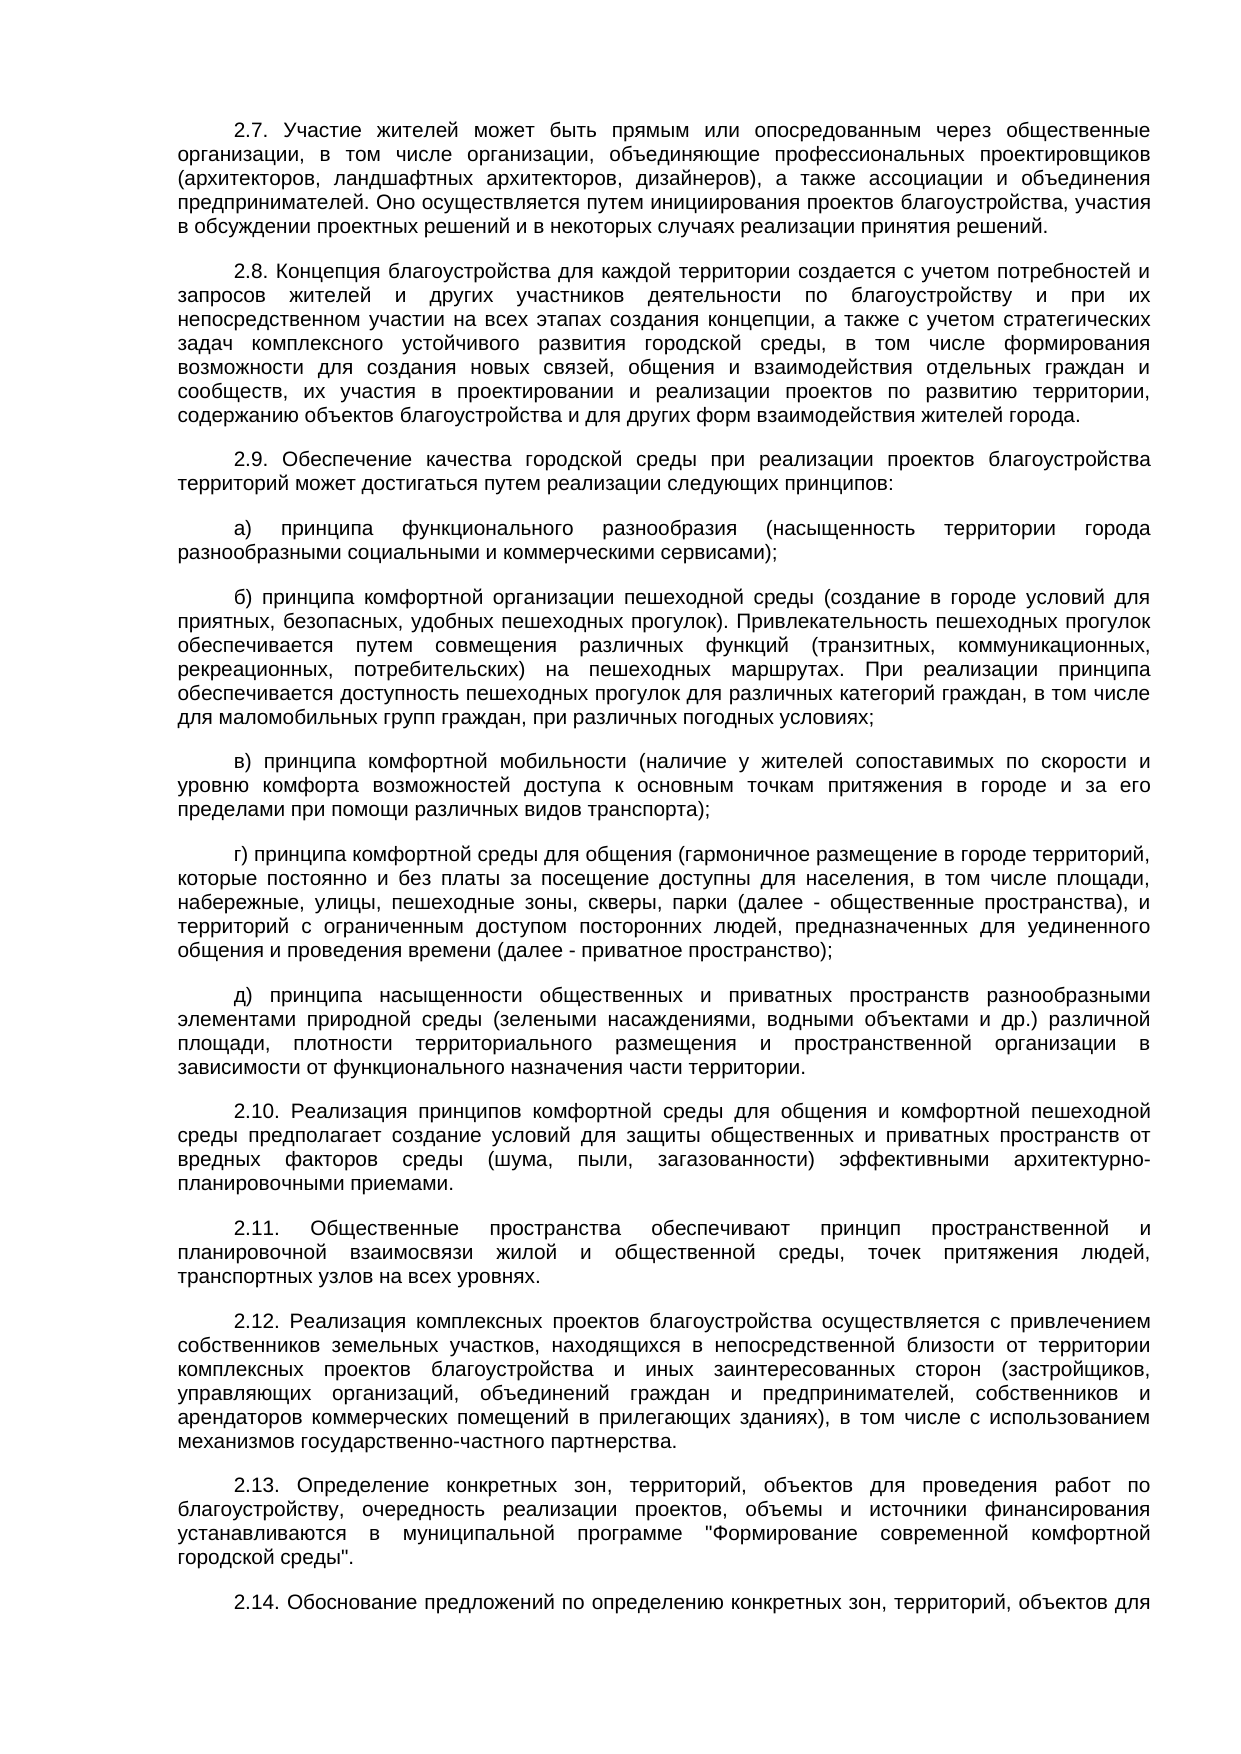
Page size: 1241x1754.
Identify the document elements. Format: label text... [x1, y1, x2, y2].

text а) принципа функционального разнообразия (насыщенность территории города разнообразными социальными и коммерческими сервисами); [177, 516, 1152, 564]
text 2.13. Определение конкретных зон, территорий, объектов для проведения работ по благоустройству, очередность реализации проектов, объемы и источники финансирования устанавливаются в муниципальной программе "Формирование современной комфортной городской среды". [177, 1473, 1152, 1569]
text г) принципа комфортной среды для общения (гармоничное размещение в городе территорий, которые постоянно и без платы за посещение доступны для населения, в том числе площади, набережные, улицы, пешеходные зоны, скверы, парки (далее - общественные пространства), и территорий с ограниченным доступом посторонних людей, предназначенных для уединенного общения и проведения времени (далее - приватное пространство); [177, 842, 1152, 962]
text 2.11. Общественные пространства обеспечивают принцип пространственной и планировочной взаимосвязи жилой и общественной среды, точек притяжения людей, транспортных узлов на всех уровнях. [177, 1216, 1152, 1288]
text 2.9. Обеспечение качества городской среды при реализации проектов благоустройства территорий может достигаться путем реализации следующих принципов: [177, 447, 1152, 495]
text д) принципа насыщенности общественных и приватных пространств разнообразными элементами природной среды (зелеными насаждениями, водными объектами и др.) различной площади, плотности территориального размещения и пространственной организации в зависимости от функционального назначения части территории. [177, 983, 1152, 1078]
text 2.8. Концепция благоустройства для каждой территории создается с учетом потребностей и запросов жителей и других участников деятельности по благоустройству и при их непосредственном участии на всех этапах создания концепции, а также с учетом стратегических задач комплексного устойчивого развития городской среды, в том числе формирования возможности для создания новых связей, общения и взаимодействия отдельных граждан и сообществ, их участия в проектировании и реализации проектов по развитию территории, содержанию объектов благоустройства и для других форм взаимодействия жителей города. [177, 259, 1152, 426]
text б) принципа комфортной организации пешеходной среды (создание в городе условий для приятных, безопасных, удобных пешеходных прогулок). Привлекательность пешеходных прогулок обеспечивается путем совмещения различных функций (транзитных, коммуникационных, рекреационных, потребительских) на пешеходных маршрутах. При реализации принципа обеспечивается доступность пешеходных прогулок для различных категорий граждан, в том числе для маломобильных групп граждан, при различных погодных условиях; [177, 585, 1152, 728]
text в) принципа комфортной мобильности (наличие у жителей сопоставимых по скорости и уровню комфорта возможностей доступа к основным точкам притяжения в городе и за его пределами при помощи различных видов транспорта); [177, 749, 1152, 821]
text 2.12. Реализация комплексных проектов благоустройства осуществляется с привлечением собственников земельных участков, находящихся в непосредственной близости от территории комплексных проектов благоустройства и иных заинтересованных сторон (застройщиков, управляющих организаций, объединений граждан и предпринимателей, собственников и арендаторов коммерческих помещений в прилегающих зданиях), в том числе с использованием механизмов государственно-частного партнерства. [177, 1309, 1152, 1452]
text 2.10. Реализация принципов комфортной среды для общения и комфортной пешеходной среды предполагает создание условий для защиты общественных и приватных пространств от вредных факторов среды (шума, пыли, загазованности) эффективными архитектурно-планировочными приемами. [177, 1099, 1152, 1195]
text 2.7. Участие жителей может быть прямым или опосредованным через общественные организации, в том числе организации, объединяющие профессиональных проектировщиков (архитекторов, ландшафтных архитекторов, дизайнеров), а также ассоциации и объединения предпринимателей. Оно осуществляется путем инициирования проектов благоустройства, участия в обсуждении проектных решений и в некоторых случаях реализации принятия решений. [177, 118, 1152, 238]
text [177, 1590, 1152, 1614]
